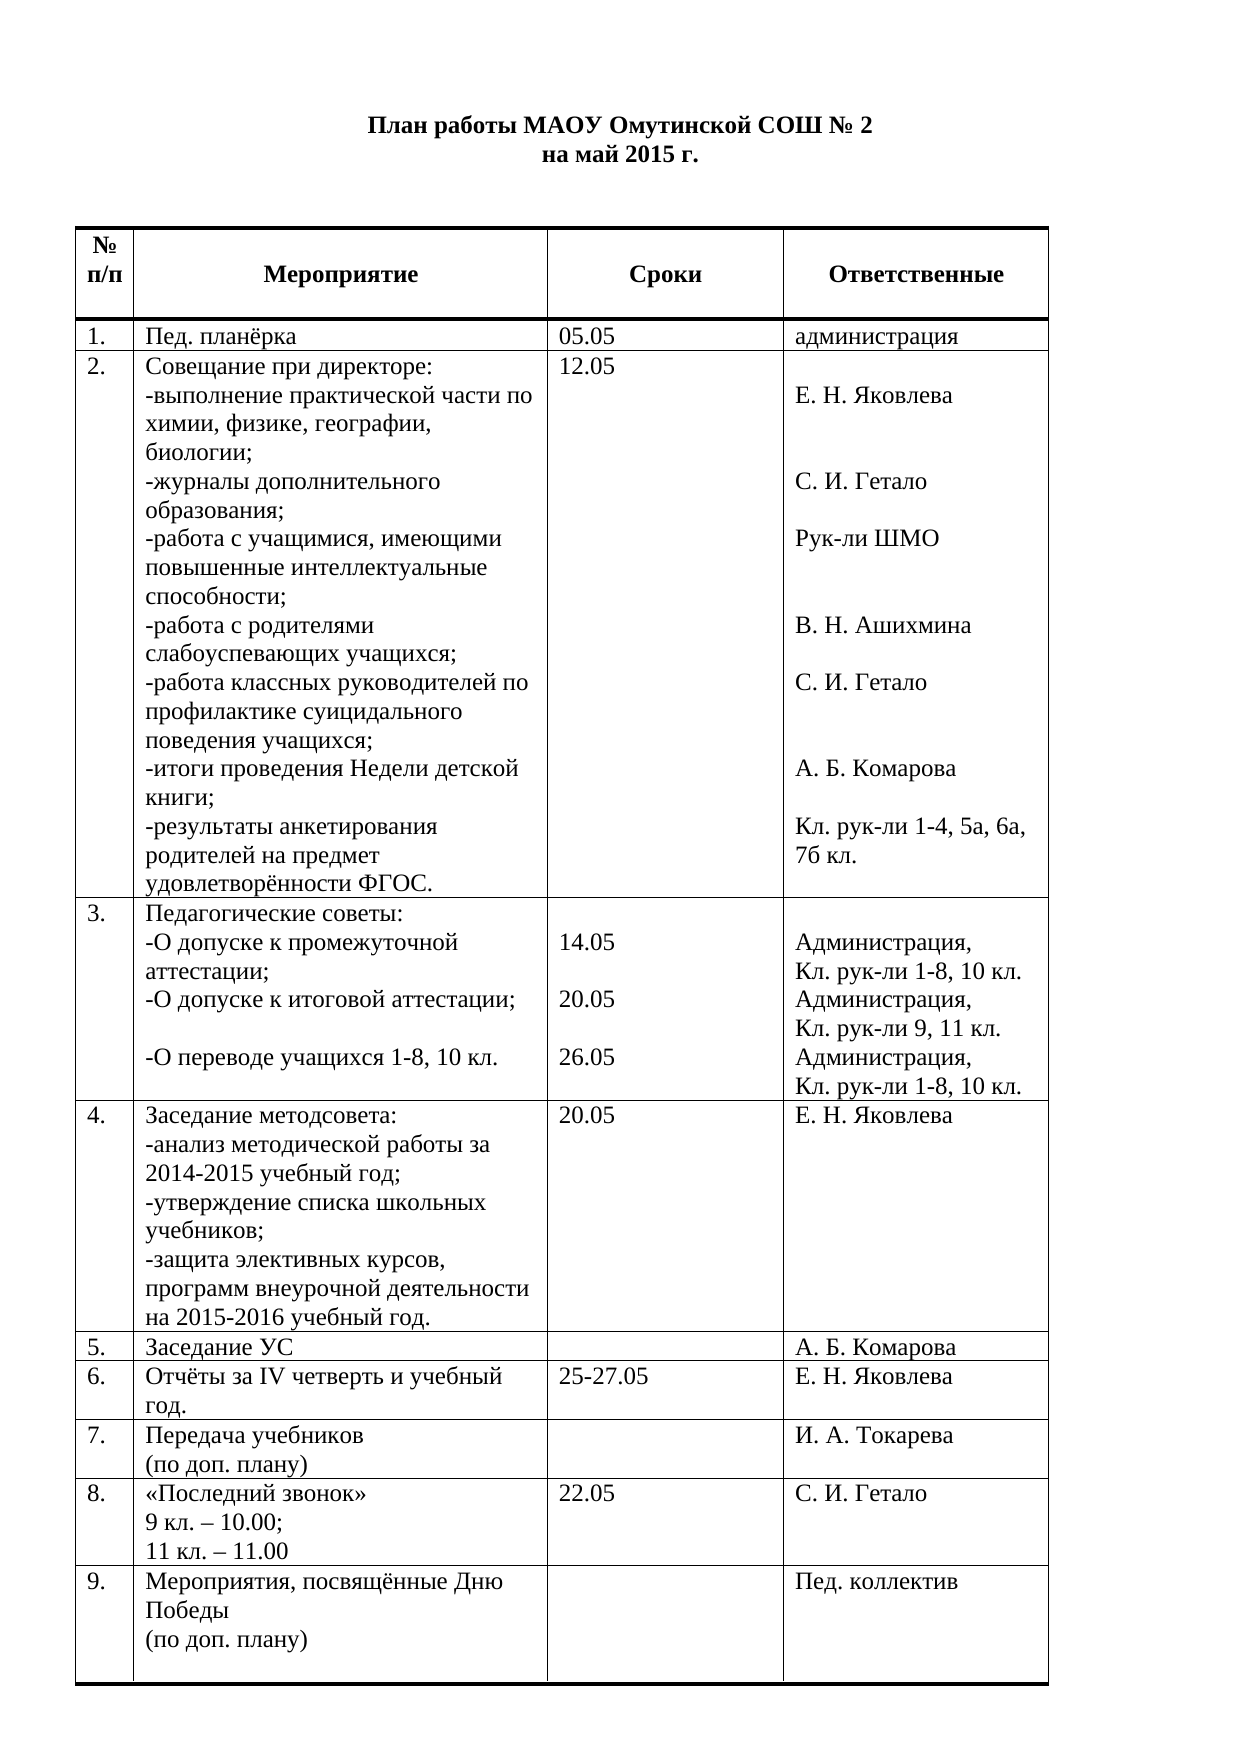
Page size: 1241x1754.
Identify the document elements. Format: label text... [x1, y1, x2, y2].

table_cell И. А. Токарева [784, 1420, 1048, 1477]
table_cell [548, 1420, 783, 1477]
table_cell Отчёты за IV четверть и учебный год. [134, 1361, 547, 1419]
table_cell Пед. коллектив [784, 1566, 1048, 1681]
table_cell 12.05 [548, 351, 783, 897]
table_cell Администрация, Кл. рук-ли 1-8, 10 кл. Администрация, Кл. рук-ли 9, 11 кл. Администрация, Кл. рук-ли 1-8, 10 кл. [784, 898, 1048, 1099]
table_cell администрация [784, 321, 1048, 350]
table_cell [548, 1332, 783, 1360]
text на май 2015 г. [75, 139, 1165, 168]
table_cell Совещание при директоре: -выполнение практической части по химии, физике, географии, биологии; -журналы дополнительного образования; -работа с учащимися, имеющими повышенные интеллектуальные способности; -работа с родителями слабоуспевающих учащихся; -работа классных руководителей по профилактике суицидального поведения учащихся; -итоги проведения Недели детской книги; -результаты анкетирования родителей на предмет удовлетворённости ФГОС. [134, 351, 547, 897]
table_cell 20.05 [548, 1101, 783, 1331]
table_header Сроки [548, 230, 783, 317]
table_cell 14.05 20.05 26.05 [548, 898, 783, 1099]
table_cell Педагогические советы: -О допуске к промежуточной аттестации; -О допуске к итоговой аттестации; -О переводе учащихся 1-8, 10 кл. [134, 898, 547, 1099]
table_header Ответственные [784, 230, 1048, 317]
table_header Мероприятие [134, 230, 547, 317]
table_cell 05.05 [548, 321, 783, 350]
table_cell Передача учебников (по доп. плану) [134, 1420, 547, 1477]
table_cell 25-27.05 [548, 1361, 783, 1419]
table_cell «Последний звонок» 9 кл. – 10.00; 11 кл. – 11.00 [134, 1479, 547, 1565]
table_cell Мероприятия, посвящённые Дню Победы (по доп. плану) [134, 1566, 547, 1681]
table_cell [548, 1566, 783, 1681]
table_cell 3. [76, 898, 133, 1099]
table_cell 9. [76, 1566, 133, 1681]
table_cell Е. Н. Яковлева [784, 1101, 1048, 1331]
text План работы МАОУ Омутинской СОШ № 2 [75, 111, 1165, 139]
table_cell А. Б. Комарова [784, 1332, 1048, 1360]
table_cell Е. Н. Яковлева [784, 1361, 1048, 1419]
table_cell Заседание УС [134, 1332, 547, 1360]
table_cell Е. Н. Яковлева С. И. Гетало Рук-ли ШМО В. Н. Ашихмина С. И. Гетало А. Б. Комарова Кл. рук-ли 1-4, 5а, 6а, 7б кл. [784, 351, 1048, 897]
table_cell 8. [76, 1479, 133, 1565]
table_header № п/п [76, 230, 133, 317]
table_cell 7. [76, 1420, 133, 1477]
table_cell 2. [76, 351, 133, 897]
table_cell 6. [76, 1361, 133, 1419]
table_cell Пед. планёрка [134, 321, 547, 350]
table_cell Заседание методсовета: -анализ методической работы за 2014-2015 учебный год; -утверждение списка школьных учебников; -защита элективных курсов, программ внеурочной деятельности на 2015-2016 учебный год. [134, 1101, 547, 1331]
table_cell 1. [76, 321, 133, 350]
table_cell 5. [76, 1332, 133, 1360]
table_cell 22.05 [548, 1479, 783, 1565]
table_cell 4. [76, 1101, 133, 1331]
table_cell С. И. Гетало [784, 1479, 1048, 1565]
